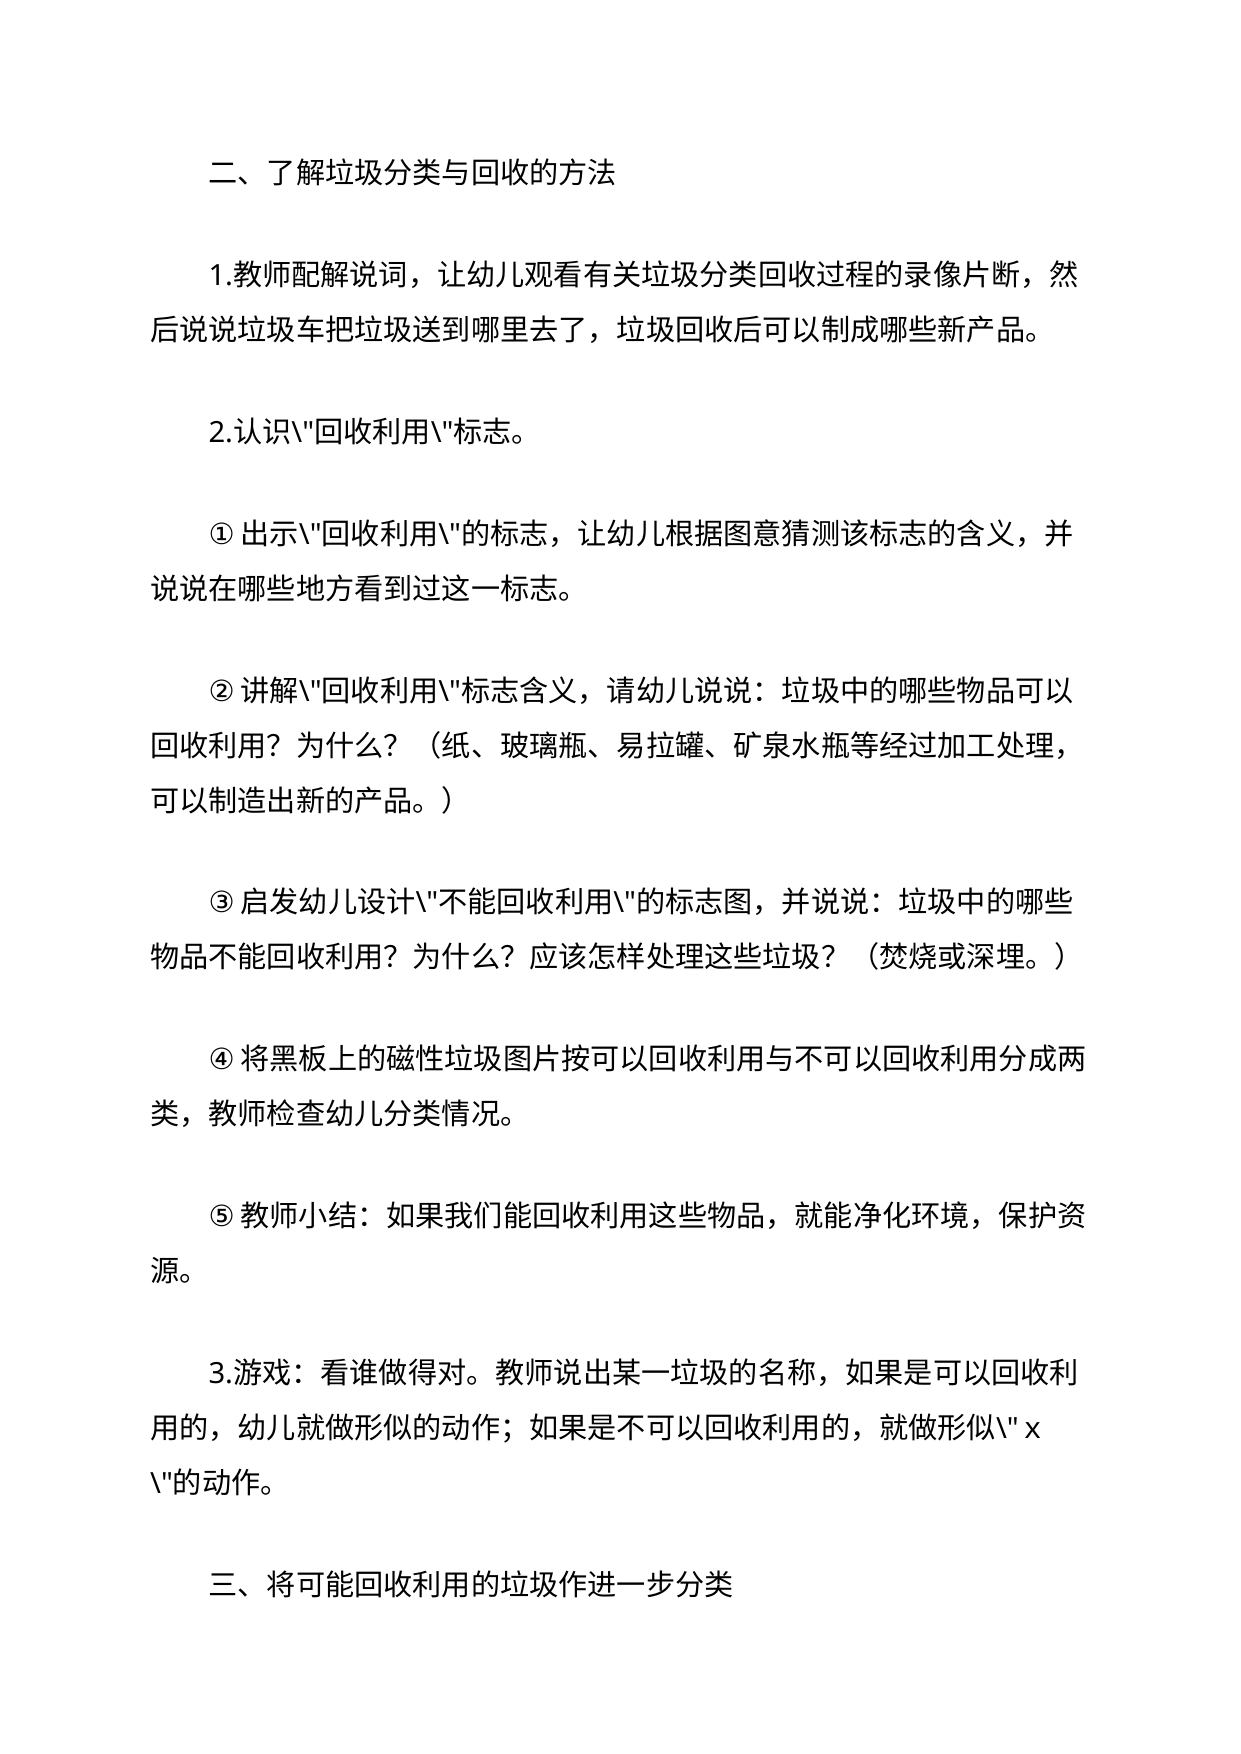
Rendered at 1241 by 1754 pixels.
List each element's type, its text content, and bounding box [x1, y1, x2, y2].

text ④将黑板上的磁性垃圾图片按可以回收利用与不可以回收利用分成两类，教师检查幼儿分类情况。 [150, 1036, 1090, 1133]
text ⑤教师小结：如果我们能回收利用这些物品，就能净化环境，保护资源。 [150, 1192, 1090, 1290]
text 2.认识\"回收利用\"标志。 [150, 408, 1090, 451]
text 1.教师配解说词，让幼儿观看有关垃圾分类回收过程的录像片断，然后说说垃圾车把垃圾送到哪里去了，垃圾回收后可以制成哪些新产品。 [150, 252, 1090, 349]
text 二、了解垃圾分类与回收的方法 [150, 150, 1090, 192]
text ②讲解\"回收利用\"标志含义，请幼儿说说：垃圾中的哪些物品可以回收利用？为什么？（纸、玻璃瓶、易拉罐、矿泉水瓶等经过加工处理，可以制造出新的产品。） [150, 667, 1090, 819]
text ③启发幼儿设计\"不能回收利用\"的标志图，并说说：垃圾中的哪些物品不能回收利用？为什么？应该怎样处理这些垃圾？（焚烧或深埋。） [150, 879, 1090, 976]
text ①出示\"回收利用\"的标志，让幼儿根据图意猜测该标志的含义，并说说在哪些地方看到过这一标志。 [150, 511, 1090, 608]
text 三、将可能回收利用的垃圾作进一步分类 [150, 1561, 1090, 1603]
text 3.游戏：看谁做得对。教师说出某一垃圾的名称，如果是可以回收利用的，幼儿就做形似的动作；如果是不可以回收利用的，就做形似\"ｘ\"的动作。 [150, 1349, 1090, 1502]
